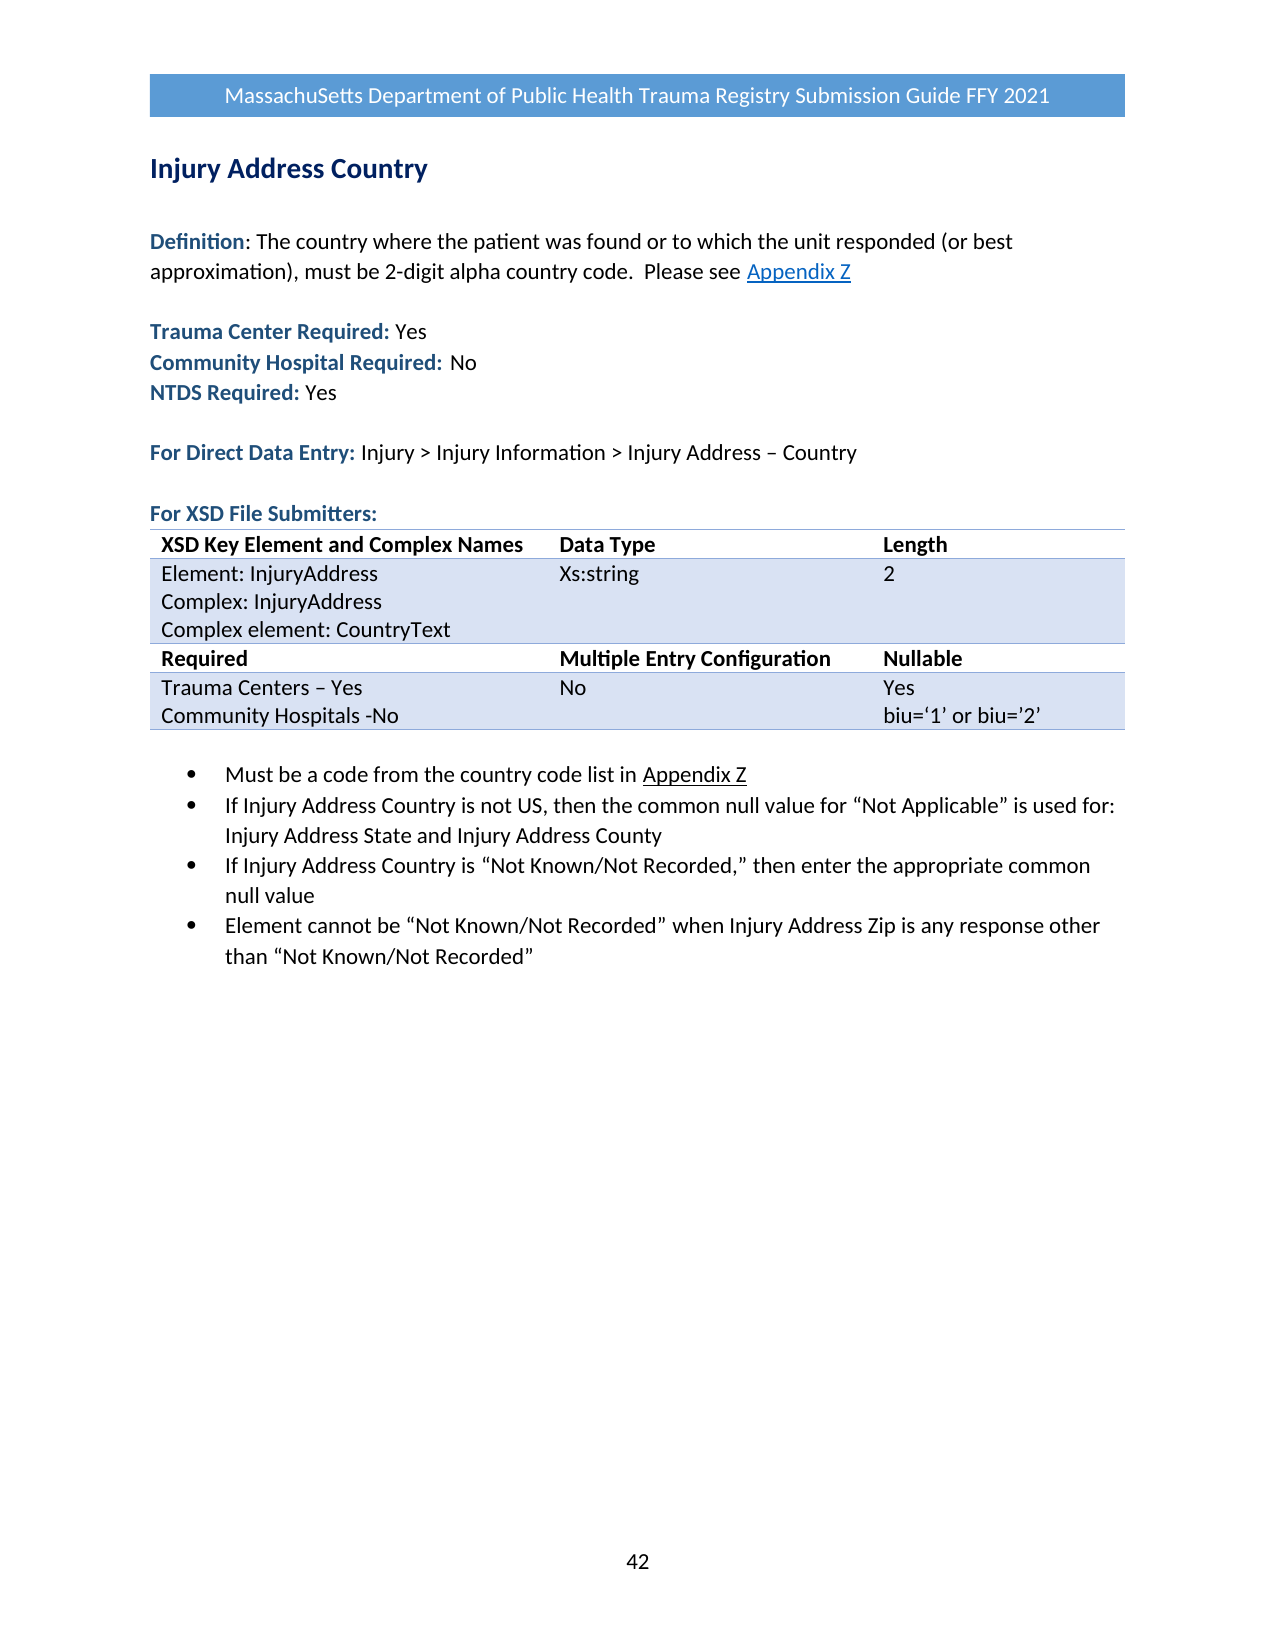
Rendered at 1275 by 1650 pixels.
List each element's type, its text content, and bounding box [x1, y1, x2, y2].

list If Injury Address Country is not US, then the common null value for “Not Applicable” is used for: Injury Address State and Injury Address County [187, 791, 1125, 849]
table_header Data Type [548, 530, 872, 558]
table_cell Xs:string [548, 559, 872, 643]
table_cell No [548, 673, 872, 729]
table_header Length [872, 530, 1125, 558]
table_cell Trauma Centers – Yes Community Hospitals -No [150, 673, 548, 729]
text For XSD File Submitters: [150, 499, 1125, 527]
list If Injury Address Country is “Not Known/Not Recorded,” then enter the appropriate common null value [187, 851, 1125, 909]
list Element cannot be “Not Known/Not Recorded” when Injury Address Zip is any response other than “Not Known/Not Recorded” [187, 912, 1125, 970]
text Definition: The country where the patient was found or to which the unit responded (or best approximation), must be 2-digit alpha country code. Please see Appendix Z [150, 227, 1125, 285]
text Community Hospital Required: No [150, 348, 1125, 376]
text NTDS Required: Yes [150, 378, 1125, 406]
table_cell Element: InjuryAddress Complex: InjuryAddress Complex element: CountryText [150, 559, 548, 643]
table_cell Yes biu=‘1’ or biu=’2’ [872, 673, 1125, 729]
table_cell Nullable [872, 644, 1125, 672]
text Injury Address Country [150, 150, 1125, 186]
text Trauma Center Required: Yes [150, 317, 1125, 346]
table_cell Required [150, 644, 548, 672]
table_header XSD Key Element and Complex Names [150, 530, 548, 558]
table_cell 2 [872, 559, 1125, 643]
table_cell Multiple Entry Configuration [548, 644, 872, 672]
list Must be a code from the country code list in Appendix Z [187, 761, 1125, 788]
text For Direct Data Entry: Injury > Injury Information > Injury Address – Country [150, 438, 1125, 466]
